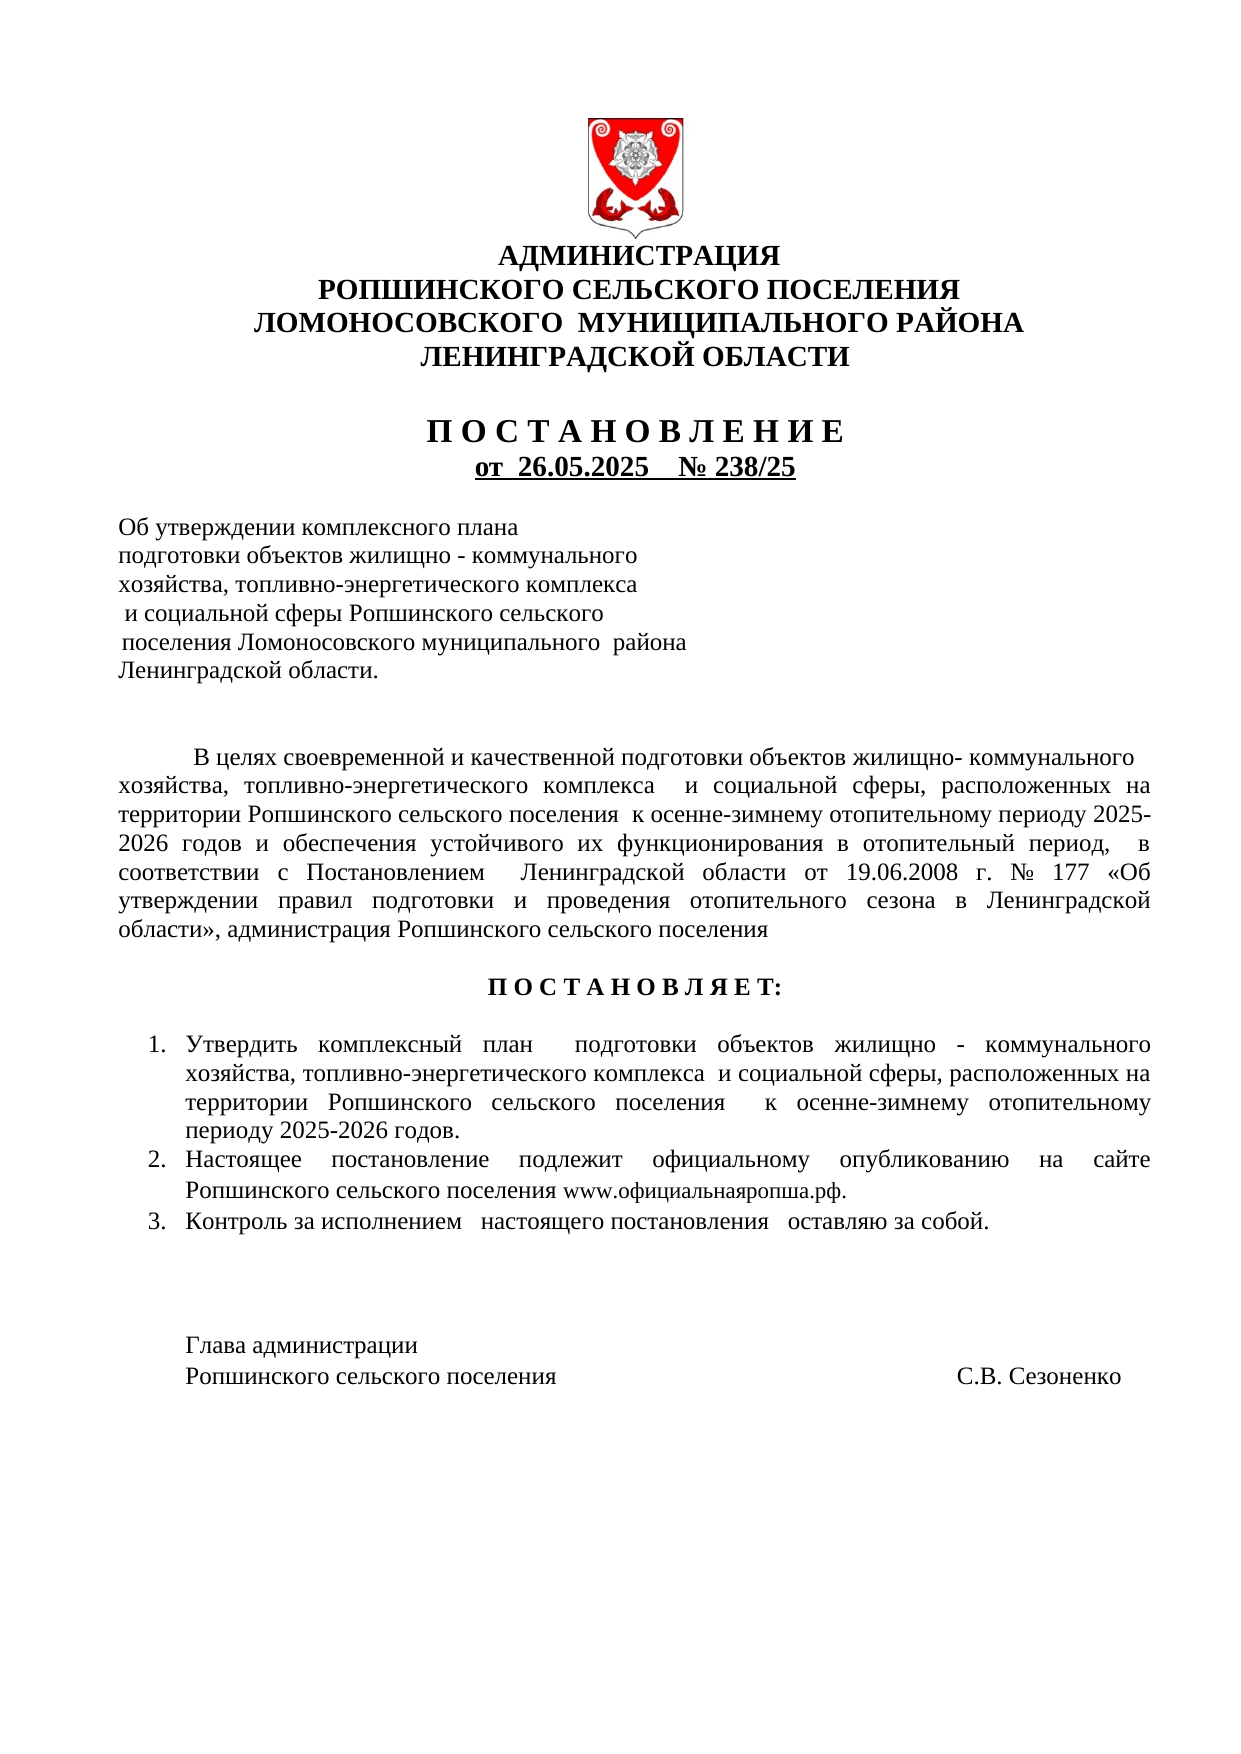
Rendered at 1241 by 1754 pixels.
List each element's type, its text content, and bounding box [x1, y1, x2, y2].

list Ропшинского сельского поселения С.В. Сезоненко [185, 1361, 1152, 1390]
list Глава администрации [185, 1330, 1152, 1359]
text Об утверждении комплексного плана [118, 512, 1152, 540]
text поселения Ломоносовского муниципального района [59, 627, 1152, 655]
text хозяйства, топливно-энергетического комплекса [118, 569, 1152, 598]
text П О С Т А Н О В Л Я Е Т: [118, 972, 1152, 1000]
list Настоящее постановление подлежит официальному опубликованию на сайте Ропшинского сельского поселения www.официальнаяропша.рф. [148, 1144, 1152, 1204]
text ЛЕНИНГРАДСКОЙ ОБЛАСТИ [118, 339, 1152, 373]
text АДМИНИСТРАЦИЯ [81, 238, 1198, 272]
text П О С Т А Н О В Л Е Н И Е [118, 411, 1152, 449]
text В целях своевременной и качественной подготовки объектов жилищно- коммунального [118, 742, 1152, 770]
text подготовки объектов жилищно - коммунального [118, 540, 1152, 569]
picture [575, 118, 696, 239]
text хозяйства, топливно-энергетического комплекса и социальной сферы, расположенных на территории Ропшинского сельского поселения к осенне-зимнему отопительному периоду 2025-2026 годов и обеспечения устойчивого их функционирования в отопительный период, в соответствии с Постановлением Ленинградской области от 19.06.2008 г. № 177 «Об утверждении правил подготовки и проведения отопительного сезона в Ленинградской области», администрация Ропшинского сельского поселения [118, 770, 1152, 943]
text Ленинградской области. [118, 655, 1152, 684]
text ЛОМОНОСОВСКОГО МУНИЦИПАЛЬНОГО РАЙОНА [81, 306, 1198, 339]
list Утвердить комплексный план подготовки объектов жилищно - коммунального хозяйства, топливно-энергетического комплекса и социальной сферы, расположенных на территории Ропшинского сельского поселения к осенне-зимнему отопительному периоду 2025-2026 годов. [148, 1029, 1152, 1144]
text РОПШИНСКОГО СЕЛЬСКОГО ПОСЕЛЕНИЯ [81, 272, 1198, 306]
list Контроль за исполнением настоящего постановления оставляю за собой. [148, 1206, 1152, 1235]
text и социальной сферы Ропшинского сельского [118, 598, 1152, 627]
text от 26.05.2025 № 238/25 [118, 449, 1152, 483]
